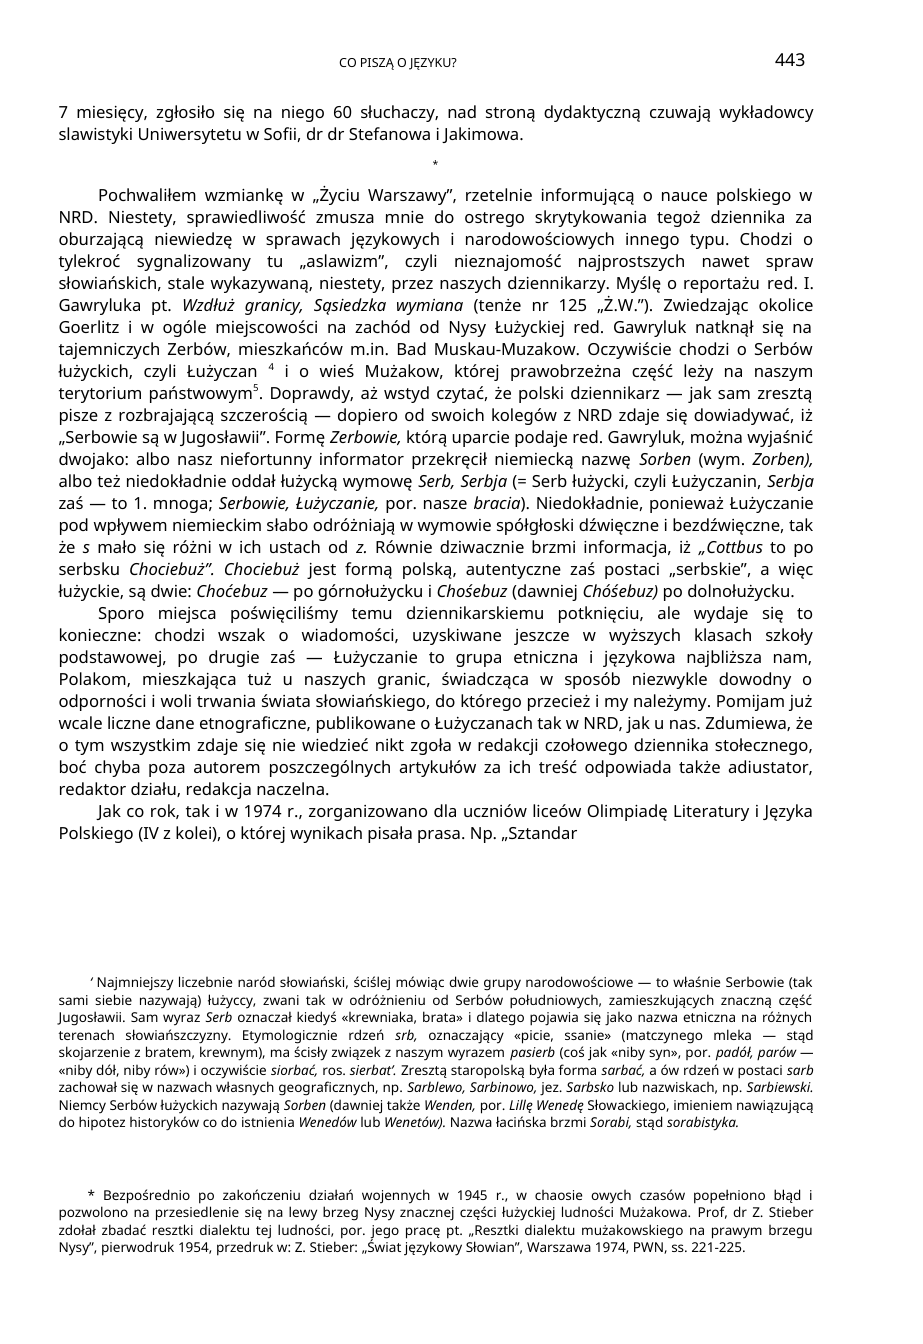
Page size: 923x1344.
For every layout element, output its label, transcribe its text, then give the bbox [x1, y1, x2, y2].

text Sporo miejsca poświęciliśmy temu dziennikarskiemu potknięciu, ale wydaje się to konieczne: chodzi wszak o wiadomości, uzyskiwane jeszcze w wyższych klasach szkoły podstawowej, po drugie zaś — Łużyczanie to grupa etniczna i językowa najbliższa nam, Polakom, mieszkająca tuż u naszych granic, świadcząca w sposób niezwykle dowodny o odporności i woli trwania świata słowiańskiego, do którego przecież i my należymy. Pomijam już wcale liczne dane etnograficzne, publikowane o Łużyczanach tak w NRD, jak u nas. Zdumiewa, że o tym wszystkim zdaje się nie wiedzieć nikt zgoła w redakcji czołowego dziennika stołecznego, boć chyba poza autorem poszczególnych artykułów za ich treść odpowiada także adiustator, redaktor działu, redakcja naczelna. [58, 602, 814, 800]
text Jak co rok, tak i w 1974 r., zorganizowano dla uczniów liceów Olimpiadę Literatury i Języka Polskiego (IV z kolei), o której wynikach pisała prasa. Np. „Sztandar [58, 800, 814, 844]
text 7 miesięcy, zgłosiło się na niego 60 słuchaczy, nad stroną dydaktyczną czuwają wykładowcy slawistyki Uniwersytetu w Sofii, dr dr Stefanowa i Jakimowa. [58, 101, 814, 145]
text Pochwaliłem wzmiankę w „Życiu Warszawy”, rzetelnie informującą o nauce polskiego w NRD. Niestety, sprawiedliwość zmusza mnie do ostrego skrytykowania tegoż dziennika za oburzającą niewiedzę w sprawach językowych i narodowościowych innego typu. Chodzi o tylekroć sygnalizowany tu „aslawizm”, czyli nieznajomość najprostszych nawet spraw słowiańskich, stale wykazywaną, niestety, przez naszych dziennikarzy. Myślę o reportażu red. I. Gawryluka pt. Wzdłuż granicy, Sąsiedzka wymiana (tenże nr 125 „Ż.W.”). Zwiedzając okolice Goerlitz i w ogóle miejscowości na zachód od Nysy Łużyckiej red. Gawryluk natknął się na tajemniczych Zerbów, mieszkańców m.in. Bad Muskau-Muzakow. Oczywiście chodzi o Serbów łużyckich, czyli Łużyczan 4 i o wieś Mużakow, której prawobrzeżna część leży na naszym terytorium państwowym5. Doprawdy, aż wstyd czytać, że polski dziennikarz — jak sam zresztą pisze z rozbrajającą szczerością — dopiero od swoich kolegów z NRD zdaje się dowiadywać, iż „Serbowie są w Jugosławii”. Formę Zerbowie, którą uparcie podaje red. Gawryluk, można wyjaśnić dwojako: albo nasz niefortunny informator przekręcił niemiecką nazwę Sorben (wym. Zorben), albo też niedokładnie oddał łużycką wymowę Serb, Serbja (= Serb łużycki, czyli Łużyczanin, Serbja zaś — to 1. mnoga; Serbowie, Łużyczanie, por. nasze bracia). Niedokładnie, ponieważ Łużyczanie pod wpływem niemieckim słabo odróżniają w wymowie spółgłoski dźwięczne i bezdźwięczne, tak że s mało się różni w ich ustach od z. Równie dziwacznie brzmi informacja, iż „Cottbus to po serbsku Chociebuż”. Chociebuż jest formą polską, autentyczne zaś postaci „serbskie”, a więc łużyckie, są dwie: Choćebuz — po górnołużycku i Chośebuz (dawniej Chóśebuz) po dolnołużycku. [58, 184, 814, 602]
text ‘ Najmniejszy liczebnie naród słowiański, ściślej mówiąc dwie grupy narodowościowe — to właśnie Serbowie (tak sami siebie nazywają) łużyccy, zwani tak w odróżnieniu od Serbów południowych, zamieszkujących znaczną część Jugosławii. Sam wyraz Serb oznaczał kiedyś «krewniaka, brata» i dlatego pojawia się jako nazwa etniczna na różnych terenach słowiańszczyzny. Etymologicznie rdzeń srb, oznaczający «picie, ssanie» (matczynego mleka — stąd skojarzenie z bratem, krewnym), ma ścisły związek z naszym wyrazem pasierb (coś jak «niby syn», por. padół, parów — «niby dół, niby rów») i oczywiście siorbać, ros. sierbat’. Zresztą staropolską była forma sarbać, a ów rdzeń w postaci sarb zachował się w nazwach własnych geograficznych, np. Sarblewo, Sarbinowo, jez. Sarbsko lub nazwiskach, np. Sarbiewski. Niemcy Serbów łużyckich nazywają Sorben (dawniej także Wenden, por. Lillę Wenedę Słowackiego, imieniem nawiązującą do hipotez historyków co do istnienia Wenedów lub Wenetów). Nazwa łacińska brzmi Sorabi, stąd sorabistyka. [58, 973, 814, 1131]
text * Bezpośrednio po zakończeniu działań wojennych w 1945 r., w chaosie owych czasów popełniono błąd i pozwolono na przesiedlenie się na lewy brzeg Nysy znacznej części łużyckiej ludności Mużakowa. Prof, dr Z. Stieber zdołał zbadać resztki dialektu tej ludności, por. jego pracę pt. „Resztki dialektu mużakowskiego na prawym brzegu Nysy”, pierwodruk 1954, przedruk w: Z. Stieber: „Świat językowy Słowian”, Warszawa 1974, PWN, ss. 221-225. [58, 1186, 814, 1256]
text 443 [775, 52, 805, 70]
